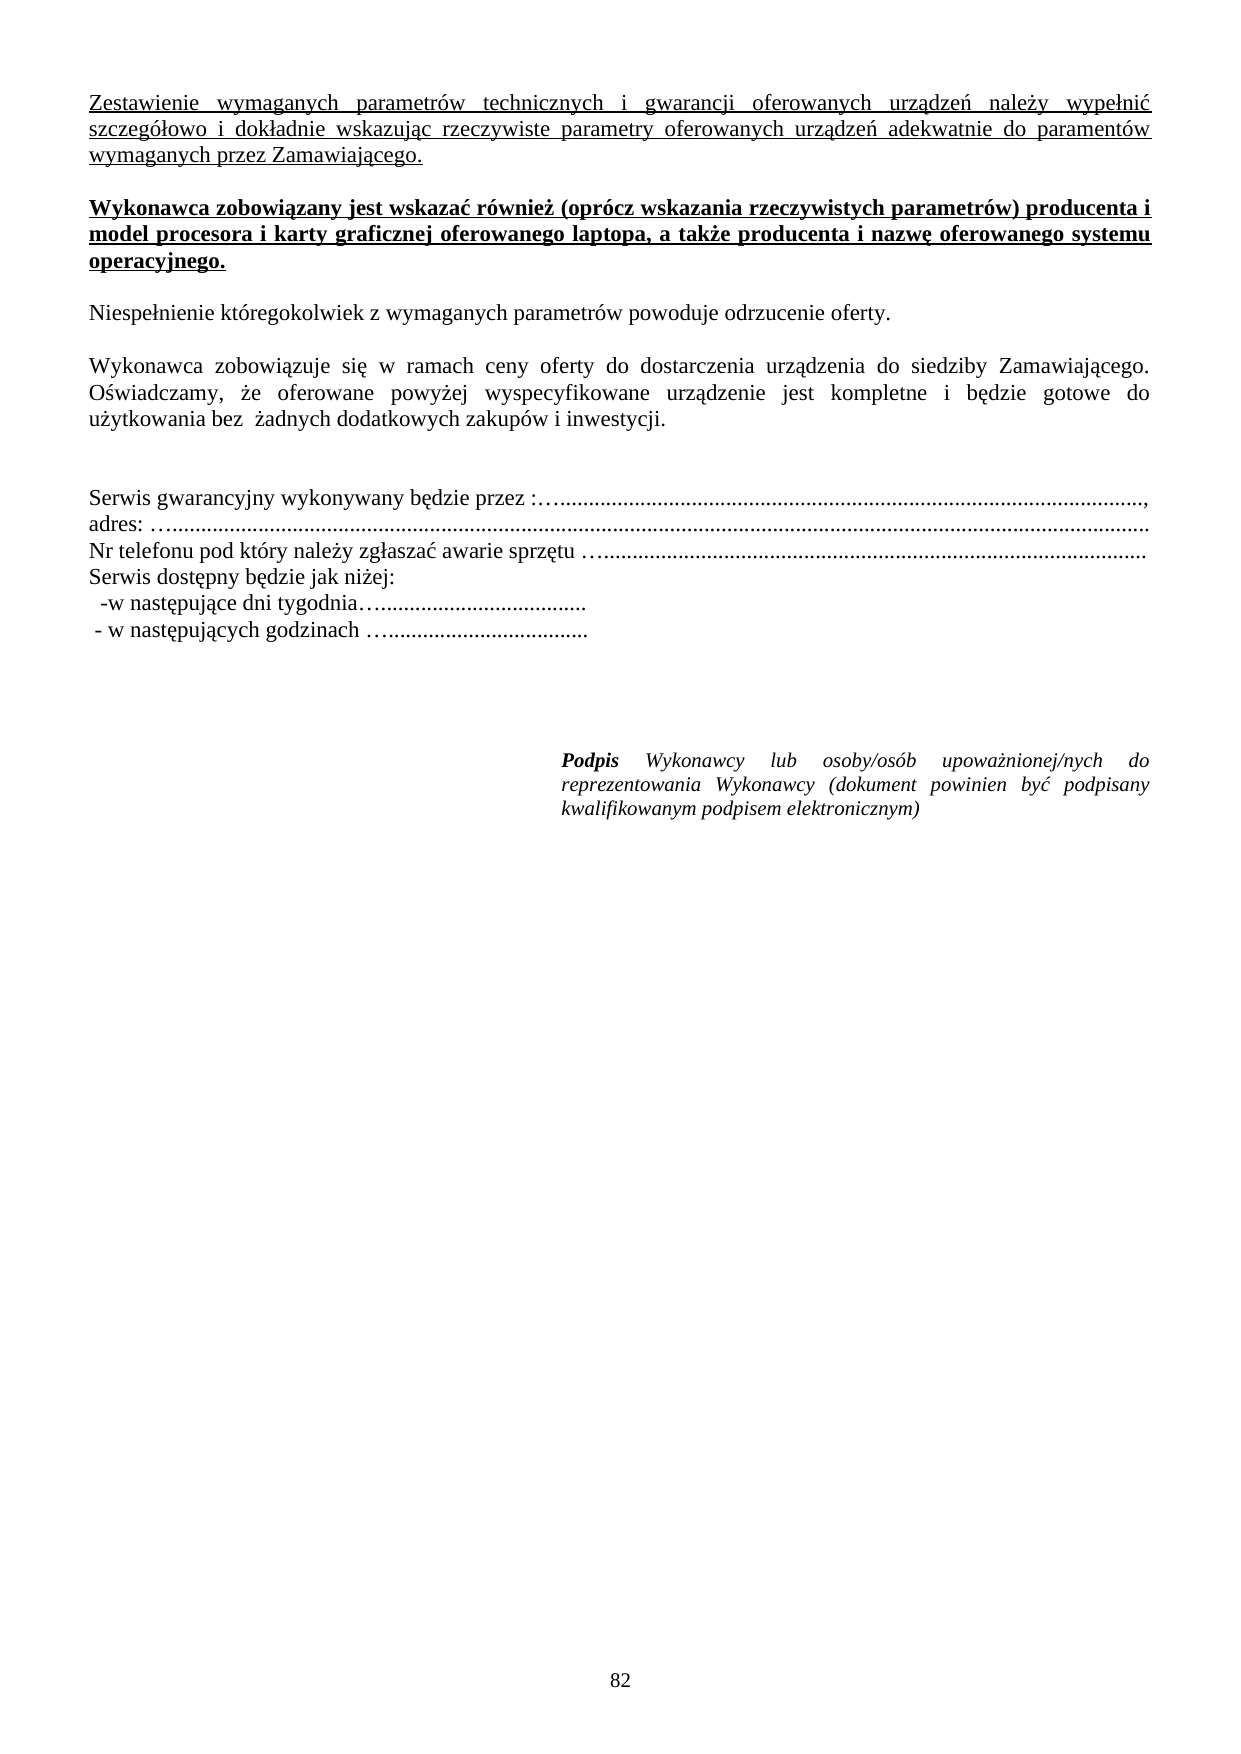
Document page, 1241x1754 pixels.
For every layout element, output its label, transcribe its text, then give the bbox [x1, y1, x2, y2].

text - w następujących godzinach …................................... [89, 616, 1152, 642]
text adres: …........................................................................................................................................................................... [89, 510, 1152, 537]
text Zestawienie wymaganych parametrów technicznych i gwarancji oferowanych urządzeń należy wypełnić szczegółowo i dokładnie wskazując rzeczywiste parametry oferowanych urządzeń adekwatnie do paramentów wymaganych przez Zamawiającego. [89, 113, 1152, 138]
text Podpis Wykonawcy lub osoby/osób upoważnionej/nych do reprezentowania Wykonawcy (dokument powinien być podpisany kwalifikowanym podpisem elektronicznym) [561, 747, 1152, 820]
text Serwis gwarancyjny wykonywany będzie przez :…......................................................................................................, [89, 484, 1152, 510]
text -w następujące dni tygodnia….................................... [89, 589, 1152, 616]
text Serwis dostępny będzie jak niżej: [89, 563, 1152, 589]
text Niespełnienie któregokolwiek z wymaganych parametrów powoduje odrzucenie oferty. [89, 299, 1152, 326]
text Wykonawca zobowiązany jest wskazać również (oprócz wskazania rzeczywistych parametrów) producenta i model procesora i karty graficznej oferowanego laptopa, a także producenta i nazwę oferowanego systemu operacyjnego. [89, 194, 1152, 217]
text Zestawienie wymaganych parametrów technicznych i gwarancji oferowanych urządzeń należy wypełnić szczegółowo i dokładnie wskazując rzeczywiste parametry oferowanych urządzeń adekwatnie do paramentów wymaganych przez Zamawiającego. [89, 89, 1152, 111]
text Zestawienie wymaganych parametrów technicznych i gwarancji oferowanych urządzeń należy wypełnić szczegółowo i dokładnie wskazując rzeczywiste parametry oferowanych urządzeń adekwatnie do paramentów wymaganych przez Zamawiającego. [89, 139, 1152, 168]
text Wykonawca zobowiązany jest wskazać również (oprócz wskazania rzeczywistych parametrów) producenta i model procesora i karty graficznej oferowanego laptopa, a także producenta i nazwę oferowanego systemu operacyjnego. [89, 218, 1152, 243]
text Wykonawca zobowiązuje się w ramach ceny oferty do dostarczenia urządzenia do siedziby Zamawiającego. Oświadczamy, że oferowane powyżej wyspecyfikowane urządzenie jest kompletne i będzie gotowe do użytkowania bez żadnych dodatkowych zakupów i inwestycji. [89, 352, 1152, 431]
text Wykonawca zobowiązany jest wskazać również (oprócz wskazania rzeczywistych parametrów) producenta i model procesora i karty graficznej oferowanego laptopa, a także producenta i nazwę oferowanego systemu operacyjnego. [89, 245, 1152, 273]
text Nr telefonu pod który należy zgłaszać awarie sprzętu …............................................................................................... [89, 537, 1152, 563]
